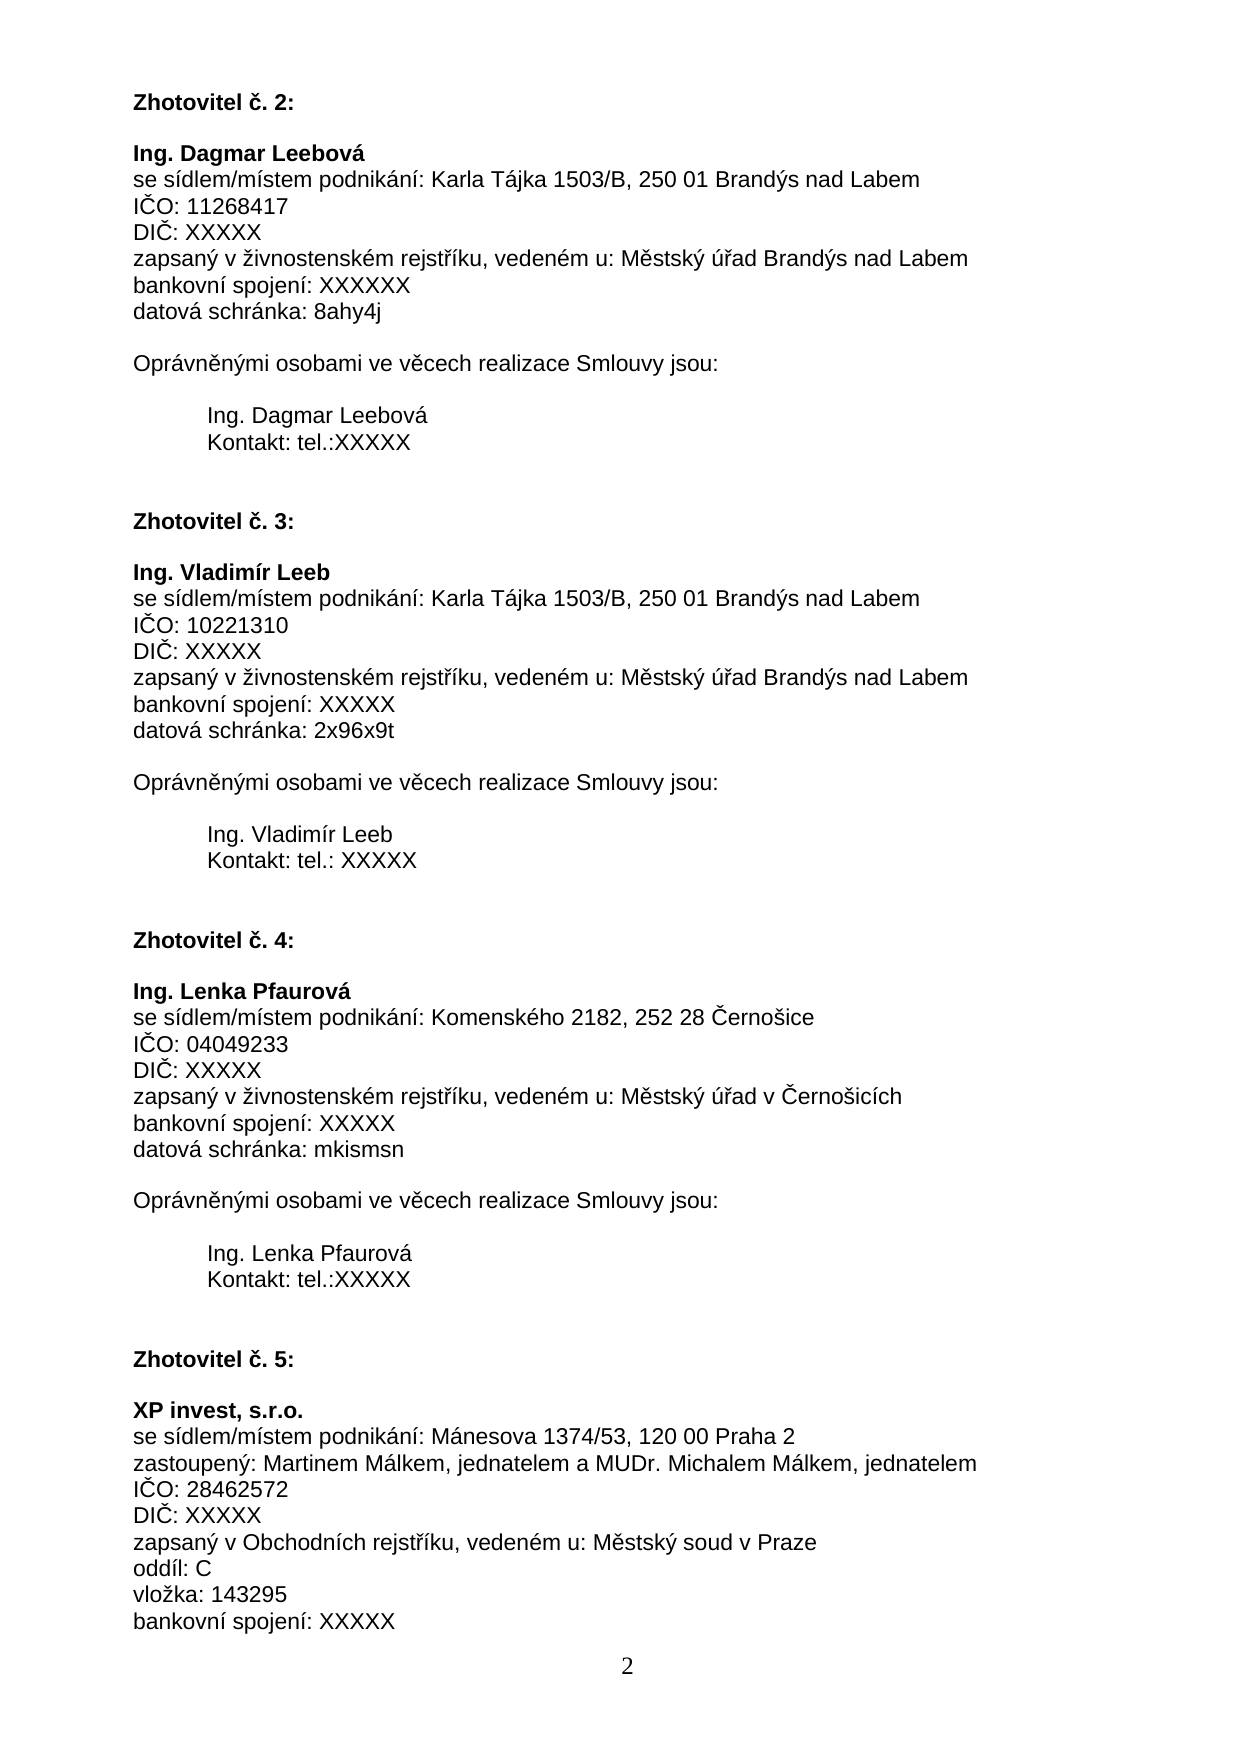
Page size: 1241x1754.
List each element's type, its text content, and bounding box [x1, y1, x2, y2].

text Ing. Dagmar Leebová [207, 402, 1122, 428]
text bankovní spojení: XXXXX [133, 691, 1122, 717]
text zastoupený: Martinem Málkem, jednatelem a MUDr. Michalem Málkem, jednatelem [133, 1449, 1122, 1476]
text Kontakt: tel.:XXXXX [207, 1266, 1122, 1293]
text Ing. Lenka Pfaurová [133, 978, 1122, 1004]
text Ing. Dagmar Leebová [133, 140, 1122, 166]
text datová schránka: 8ahy4j [133, 298, 1122, 324]
text Zhotovitel č. 5: [133, 1346, 1122, 1372]
text Oprávněnými osobami ve věcech realizace Smlouvy jsou: [133, 1187, 1122, 1214]
text se sídlem/místem podnikání: Komenského 2182, 252 28 Černošice [133, 1004, 1122, 1031]
text zapsaný v živnostenském rejstříku, vedeném u: Městský úřad Brandýs nad Labem [133, 664, 1122, 691]
text zapsaný v Obchodních rejstříku, vedeném u: Městský soud v Praze [133, 1529, 1122, 1555]
text DIČ: XXXXX [133, 1057, 1122, 1083]
text bankovní spojení: XXXXXX [133, 272, 1122, 298]
text Zhotovitel č. 4: [133, 927, 1122, 953]
text Oprávněnými osobami ve věcech realizace Smlouvy jsou: [133, 349, 1122, 376]
text zapsaný v živnostenském rejstříku, vedeném u: Městský úřad v Černošicích [133, 1083, 1122, 1110]
text Kontakt: tel.: XXXXX [207, 847, 1122, 874]
text datová schránka: mkismsn [133, 1136, 1122, 1162]
text se sídlem/místem podnikání: Karla Tájka 1503/B, 250 01 Brandýs nad Labem [133, 585, 1122, 612]
text bankovní spojení: XXXXX [133, 1608, 1122, 1634]
text DIČ: XXXXX [133, 638, 1122, 664]
text IČO: 04049233 [133, 1031, 1122, 1057]
text se sídlem/místem podnikání: Mánesova 1374/53, 120 00 Praha 2 [133, 1423, 1122, 1449]
text Oprávněnými osobami ve věcech realizace Smlouvy jsou: [133, 768, 1122, 795]
text oddíl: C [133, 1555, 1122, 1581]
text se sídlem/místem podnikání: Karla Tájka 1503/B, 250 01 Brandýs nad Labem [133, 166, 1122, 193]
text vložka: 143295 [133, 1581, 1122, 1608]
text Ing. Vladimír Leeb [207, 821, 1122, 847]
text XP invest, s.r.o. [133, 1397, 1122, 1423]
text IČO: 28462572 [133, 1476, 1122, 1502]
text Ing. Lenka Pfaurová [207, 1240, 1122, 1266]
text DIČ: XXXXX [133, 219, 1122, 245]
text Ing. Vladimír Leeb [133, 559, 1122, 585]
text zapsaný v živnostenském rejstříku, vedeném u: Městský úřad Brandýs nad Labem [133, 245, 1122, 272]
text Zhotovitel č. 2: [133, 89, 1122, 115]
text bankovní spojení: XXXXX [133, 1110, 1122, 1136]
text DIČ: XXXXX [133, 1502, 1122, 1529]
text datová schránka: 2x96x9t [133, 717, 1122, 743]
text Kontakt: tel.:XXXXX [207, 428, 1122, 455]
text Zhotovitel č. 3: [133, 508, 1122, 534]
text IČO: 11268417 [133, 193, 1122, 219]
text IČO: 10221310 [133, 612, 1122, 638]
